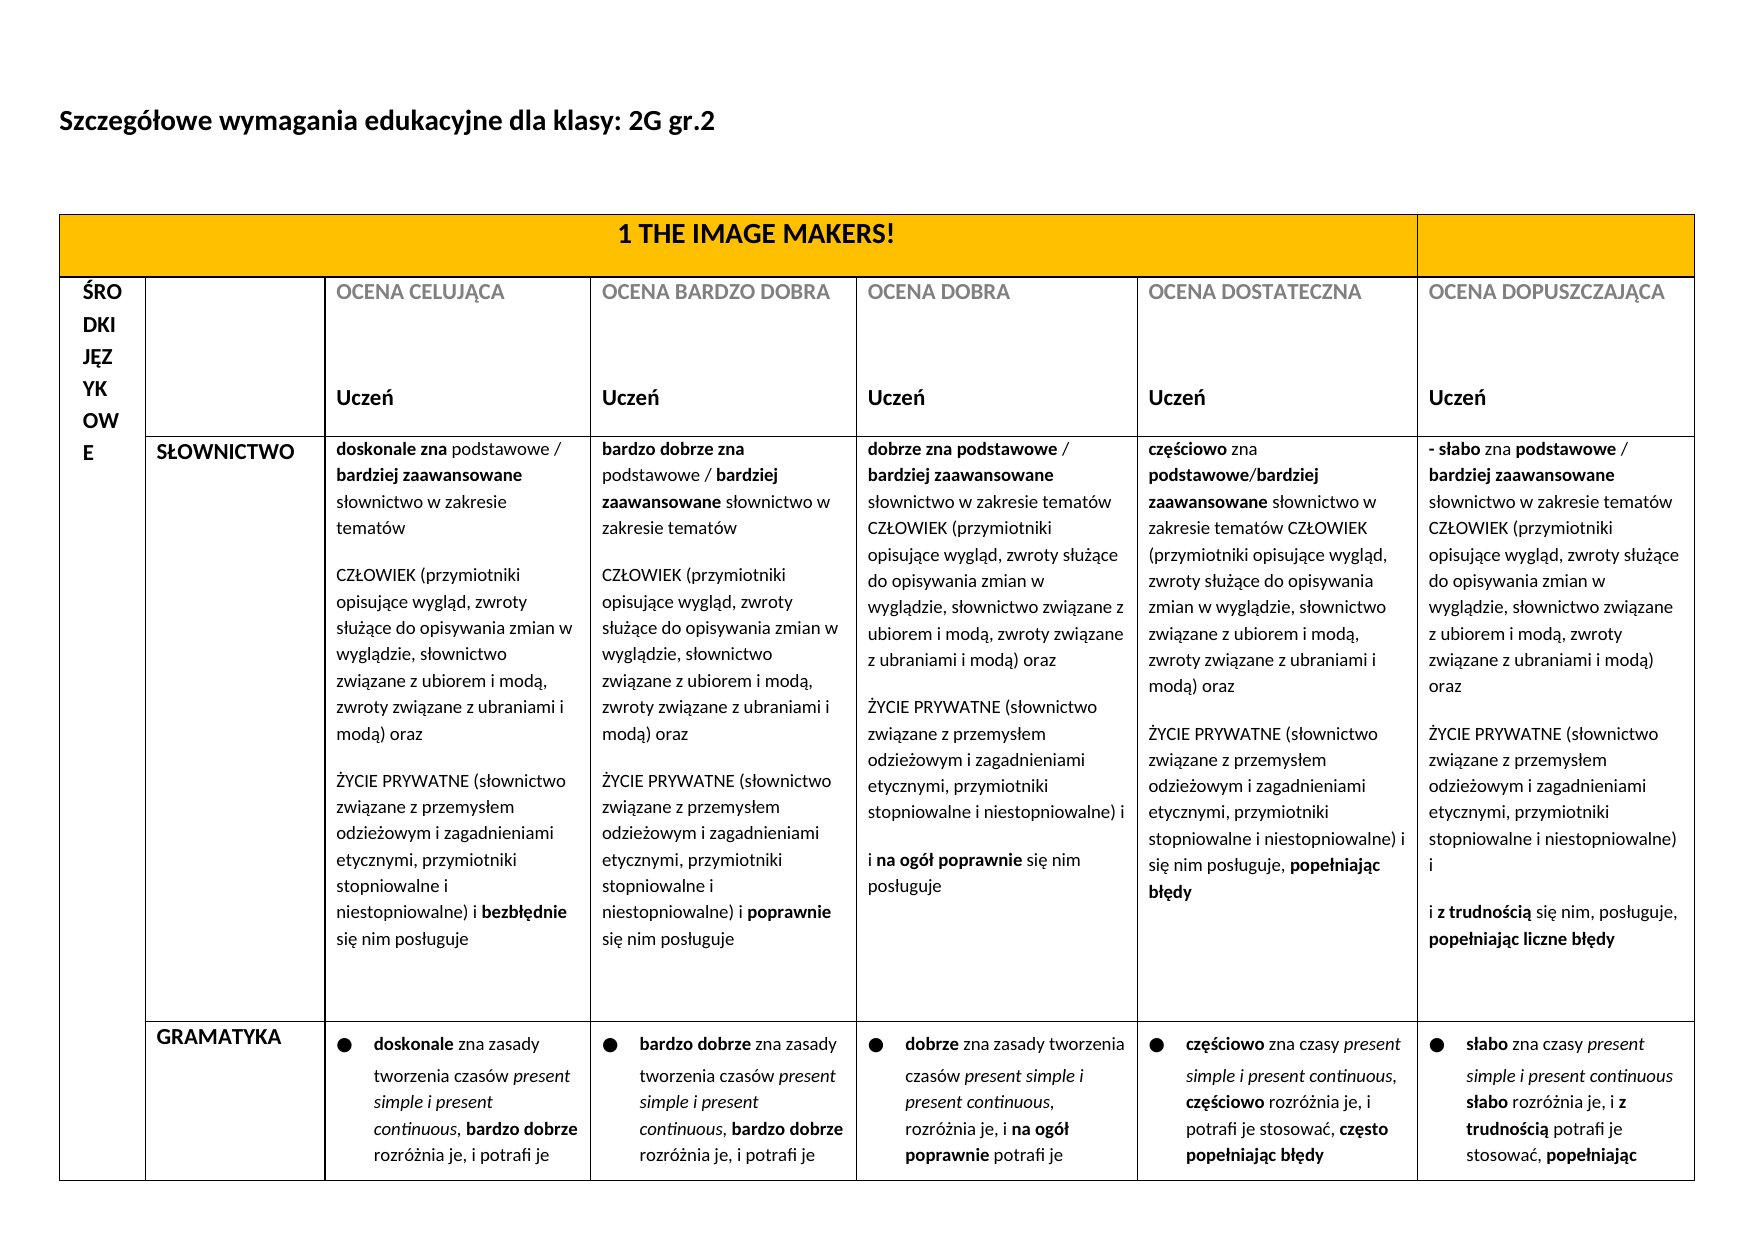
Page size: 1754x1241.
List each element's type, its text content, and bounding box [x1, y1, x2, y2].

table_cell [857, 1022, 1137, 1180]
table_cell OCENA BARDZO DOBRA Uczeń [591, 278, 856, 436]
table_cell OCENA CELUJĄCA Uczeń [326, 278, 590, 436]
table_cell OCENA DOPUSZCZAJĄCA Uczeń [1418, 278, 1694, 436]
table_cell częściowo zna podstawowe/bardziej zaawansowane słownictwo w zakresie tematów CZŁOWIEK (przymiotniki opisujące wygląd, zwroty służące do opisywania zmian w wyglądzie, słownictwo związane z ubiorem i modą, zwroty związane z ubraniami i modą) oraz ŻYCIE PRYWATNE (słownictwo związane z przemysłem odzieżowym i zagadnieniami etycznymi, przymiotniki stopniowalne i niestopniowalne) i się nim posługuje, popełniając błędy [1138, 437, 1417, 1021]
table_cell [1418, 1022, 1694, 1180]
table_cell SŁOWNICTWO [146, 437, 324, 1021]
text Szczegółowe wymagania edukacyjne dla klasy: 2G gr.2 [59, 102, 1695, 137]
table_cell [1138, 1022, 1417, 1180]
table_cell - słabo zna podstawowe / bardziej zaawansowane słownictwo w zakresie tematów CZŁOWIEK (przymiotniki opisujące wygląd, zwroty służące do opisywania zmian w wyglądzie, słownictwo związane z ubiorem i modą, zwroty związane z ubraniami i modą) oraz ŻYCIE PRYWATNE (słownictwo związane z przemysłem odzieżowym i zagadnieniami etycznymi, przymiotniki stopniowalne i niestopniowalne) i i z trudnością się nim, posługuje, popełniając liczne błędy [1418, 437, 1694, 1021]
table_cell doskonale zna podstawowe / bardziej zaawansowane słownictwo w zakresie tematów CZŁOWIEK (przymiotniki opisujące wygląd, zwroty służące do opisywania zmian w wyglądzie, słownictwo związane z ubiorem i modą, zwroty związane z ubraniami i modą) oraz ŻYCIE PRYWATNE (słownictwo związane z przemysłem odzieżowym i zagadnieniami etycznymi, przymiotniki stopniowalne i niestopniowalne) i bezbłędnie się nim posługuje [326, 437, 590, 1021]
table_cell GRAMATYKA [146, 1022, 324, 1180]
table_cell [591, 1022, 856, 1180]
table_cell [326, 1022, 590, 1180]
table_cell ŚRODKI JĘZYKOWE [60, 278, 145, 1180]
table_cell bardzo dobrze zna podstawowe / bardziej zaawansowane słownictwo w zakresie tematów CZŁOWIEK (przymiotniki opisujące wygląd, zwroty służące do opisywania zmian w wyglądzie, słownictwo związane z ubiorem i modą, zwroty związane z ubraniami i modą) oraz ŻYCIE PRYWATNE (słownictwo związane z przemysłem odzieżowym i zagadnieniami etycznymi, przymiotniki stopniowalne i niestopniowalne) i poprawnie się nim posługuje [591, 437, 856, 1021]
table_header 1 THE IMAGE MAKERS! [60, 215, 1417, 276]
table_cell [146, 278, 324, 436]
table_cell dobrze zna podstawowe / bardziej zaawansowane słownictwo w zakresie tematów CZŁOWIEK (przymiotniki opisujące wygląd, zwroty służące do opisywania zmian w wyglądzie, słownictwo związane z ubiorem i modą, zwroty związane z ubraniami i modą) oraz ŻYCIE PRYWATNE (słownictwo związane z przemysłem odzieżowym i zagadnieniami etycznymi, przymiotniki stopniowalne i niestopniowalne) i i na ogół poprawnie się nim posługuje [857, 437, 1137, 1021]
table_cell OCENA DOBRA Uczeń [857, 278, 1137, 436]
table_header [1418, 215, 1694, 276]
table_cell OCENA DOSTATECZNA Uczeń [1138, 278, 1417, 436]
